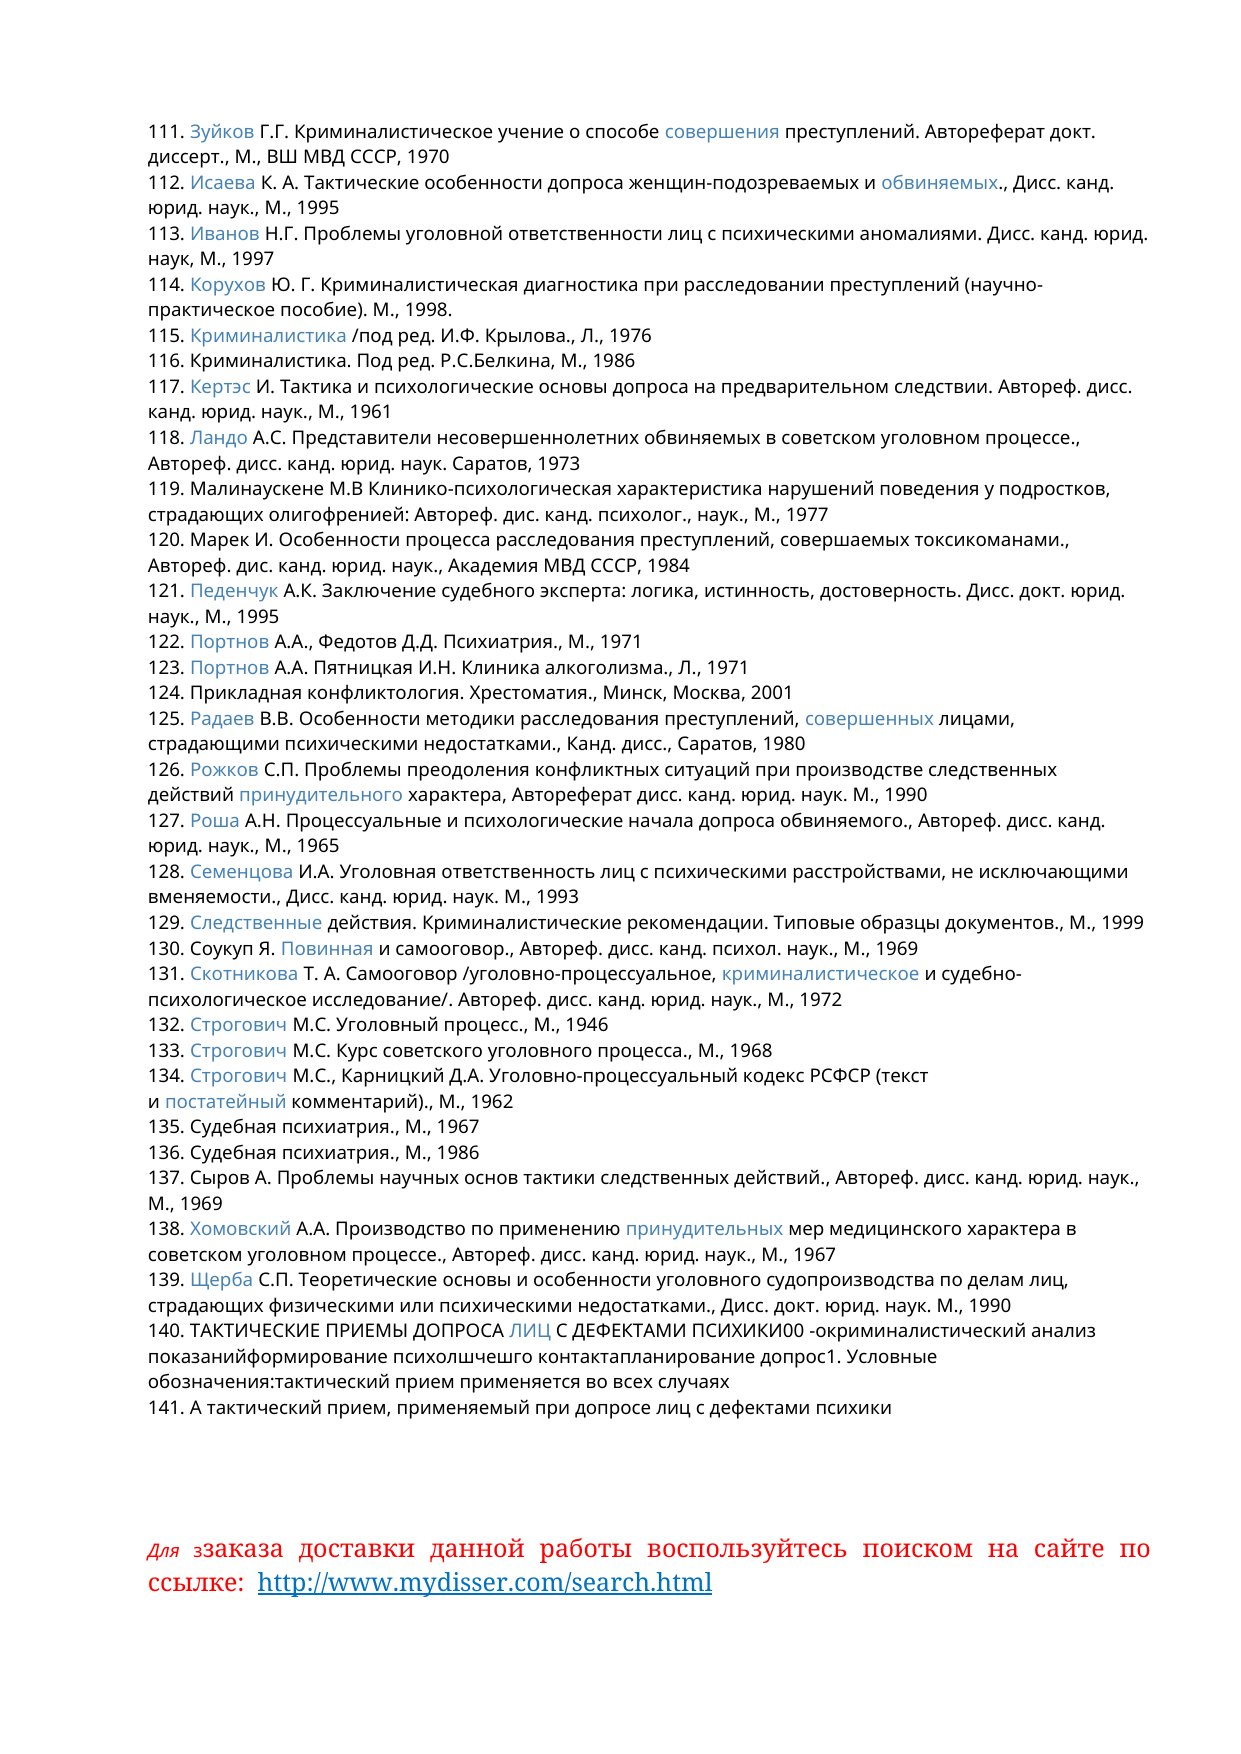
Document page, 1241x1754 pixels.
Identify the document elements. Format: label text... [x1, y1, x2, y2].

text Для ззаказа доставки данной работы воспользуйтесь поиском на сайте по ссылке: http://www.mydisser.com/search.html [148, 1530, 1152, 1598]
